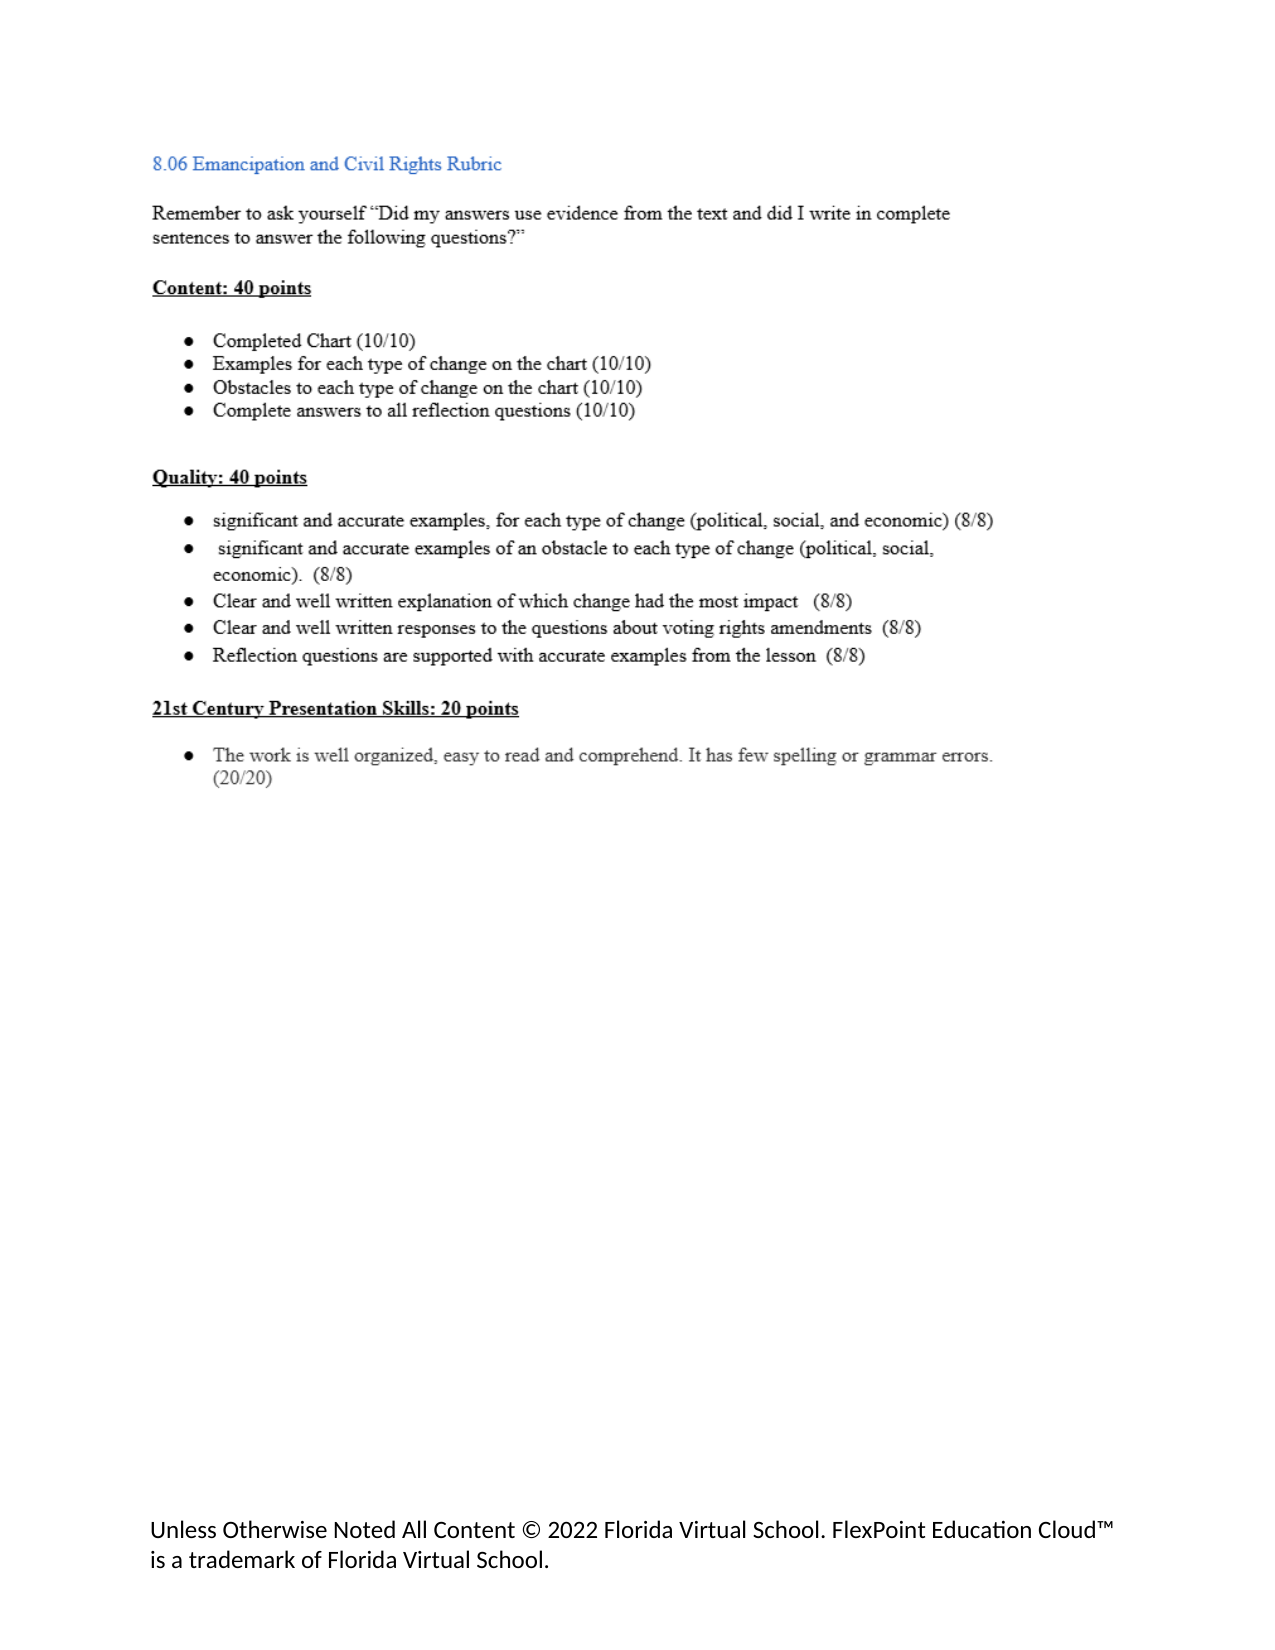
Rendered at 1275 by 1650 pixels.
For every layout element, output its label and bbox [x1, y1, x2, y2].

picture [150, 150, 1012, 797]
